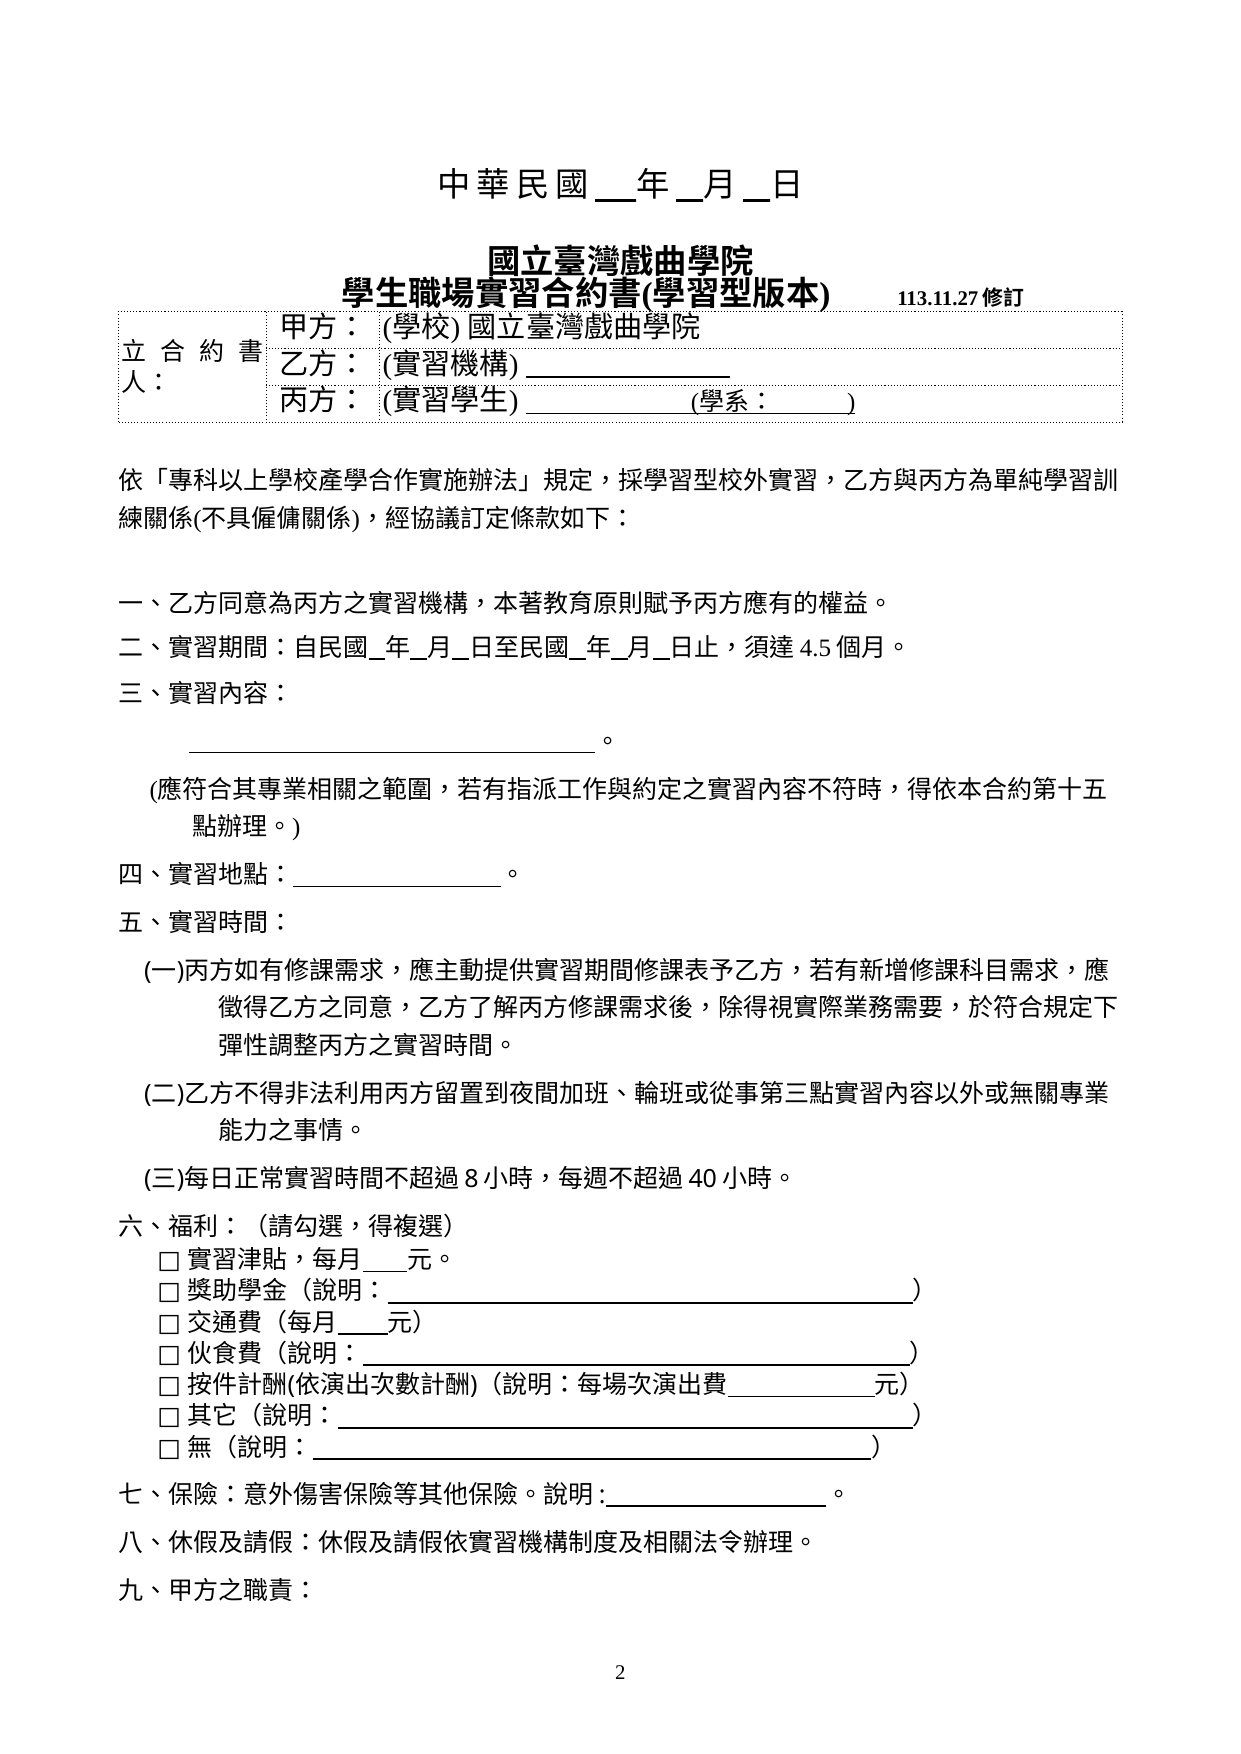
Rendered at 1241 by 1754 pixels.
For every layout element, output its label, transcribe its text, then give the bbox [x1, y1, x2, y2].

text 國立臺灣戲曲學院 [118, 249, 1122, 280]
table_header (學校) 國立臺灣戲曲學院 [380, 311, 1122, 348]
text □ 獎助學金（說明： ） [118, 1275, 1122, 1306]
text 四、實習地點： 。 [118, 854, 1122, 891]
list 甲方之職責： [118, 1570, 1122, 1608]
text 。 [182, 721, 1122, 758]
text 中華民國 年 月 日 [118, 158, 1122, 215]
table_cell 乙方： [266, 348, 379, 385]
text □ 按件計酬(依演出次數計酬)（說明：每場次演出費 元） [118, 1368, 1122, 1400]
text 五、實習時間： [118, 902, 1122, 939]
text □ 其它（說明： ） [118, 1400, 1122, 1431]
text 三、實習內容： [118, 673, 1122, 710]
table_header 甲方： [266, 311, 379, 348]
table_cell (實習學生) (學系： ) [380, 385, 1122, 422]
text □ 交通費（每月 元） [118, 1306, 1122, 1337]
text 六、福利：（請勾選，得複選） [118, 1206, 1122, 1243]
table_header 立合約書人： [118, 311, 266, 422]
text 一、乙方同意為丙方之實習機構，本著教育原則賦予丙方應有的權益。 [118, 583, 1122, 621]
text (三)每日正常實習時間不超過8小時，每週不超過40小時。 [118, 1158, 1122, 1196]
text 依「專科以上學校產學合作實施辦法」規定，採學習型校外實習，乙方與丙方為單純學習訓練關係(不具僱傭關係)，經協議訂定條款如下： [118, 460, 1122, 535]
text (二)乙方不得非法利用丙方留置到夜間加班、輪班或從事第三點實習內容以外或無關專業能力之事情。 [118, 1073, 1122, 1148]
text 七、保險：意外傷害保險等其他保險。說明 : 。 [118, 1473, 1122, 1511]
text (一)丙方如有修課需求，應主動提供實習期間修課表予乙方，若有新增修課科目需求，應徵得乙方之同意，乙方了解丙方修課需求後，除得視實際業務需要，於符合規定下彈性調整丙方之實習時間。 [118, 950, 1122, 1062]
table_cell (實習機構) [380, 348, 1122, 385]
text 二、實習期間：自民國 年 月 日至民國 年 月 日止，須達4.5個月。 [118, 631, 1122, 662]
text 學生職場實習合約書(學習型版本) 113.11.27修訂 [118, 280, 1122, 311]
text □ 實習津貼，每月 元。 [118, 1243, 1122, 1275]
text 八、休假及請假：休假及請假依實習機構制度及相關法令辦理。 [118, 1522, 1122, 1560]
text (應符合其專業相關之範圍，若有指派工作與約定之實習內容不符時，得依本合約第十五點辦理。) [118, 768, 1122, 843]
table_cell 丙方： [266, 385, 379, 422]
text □ 伙食費（說明： ） [118, 1337, 1122, 1368]
text □ 無（說明： ） [118, 1431, 1122, 1462]
